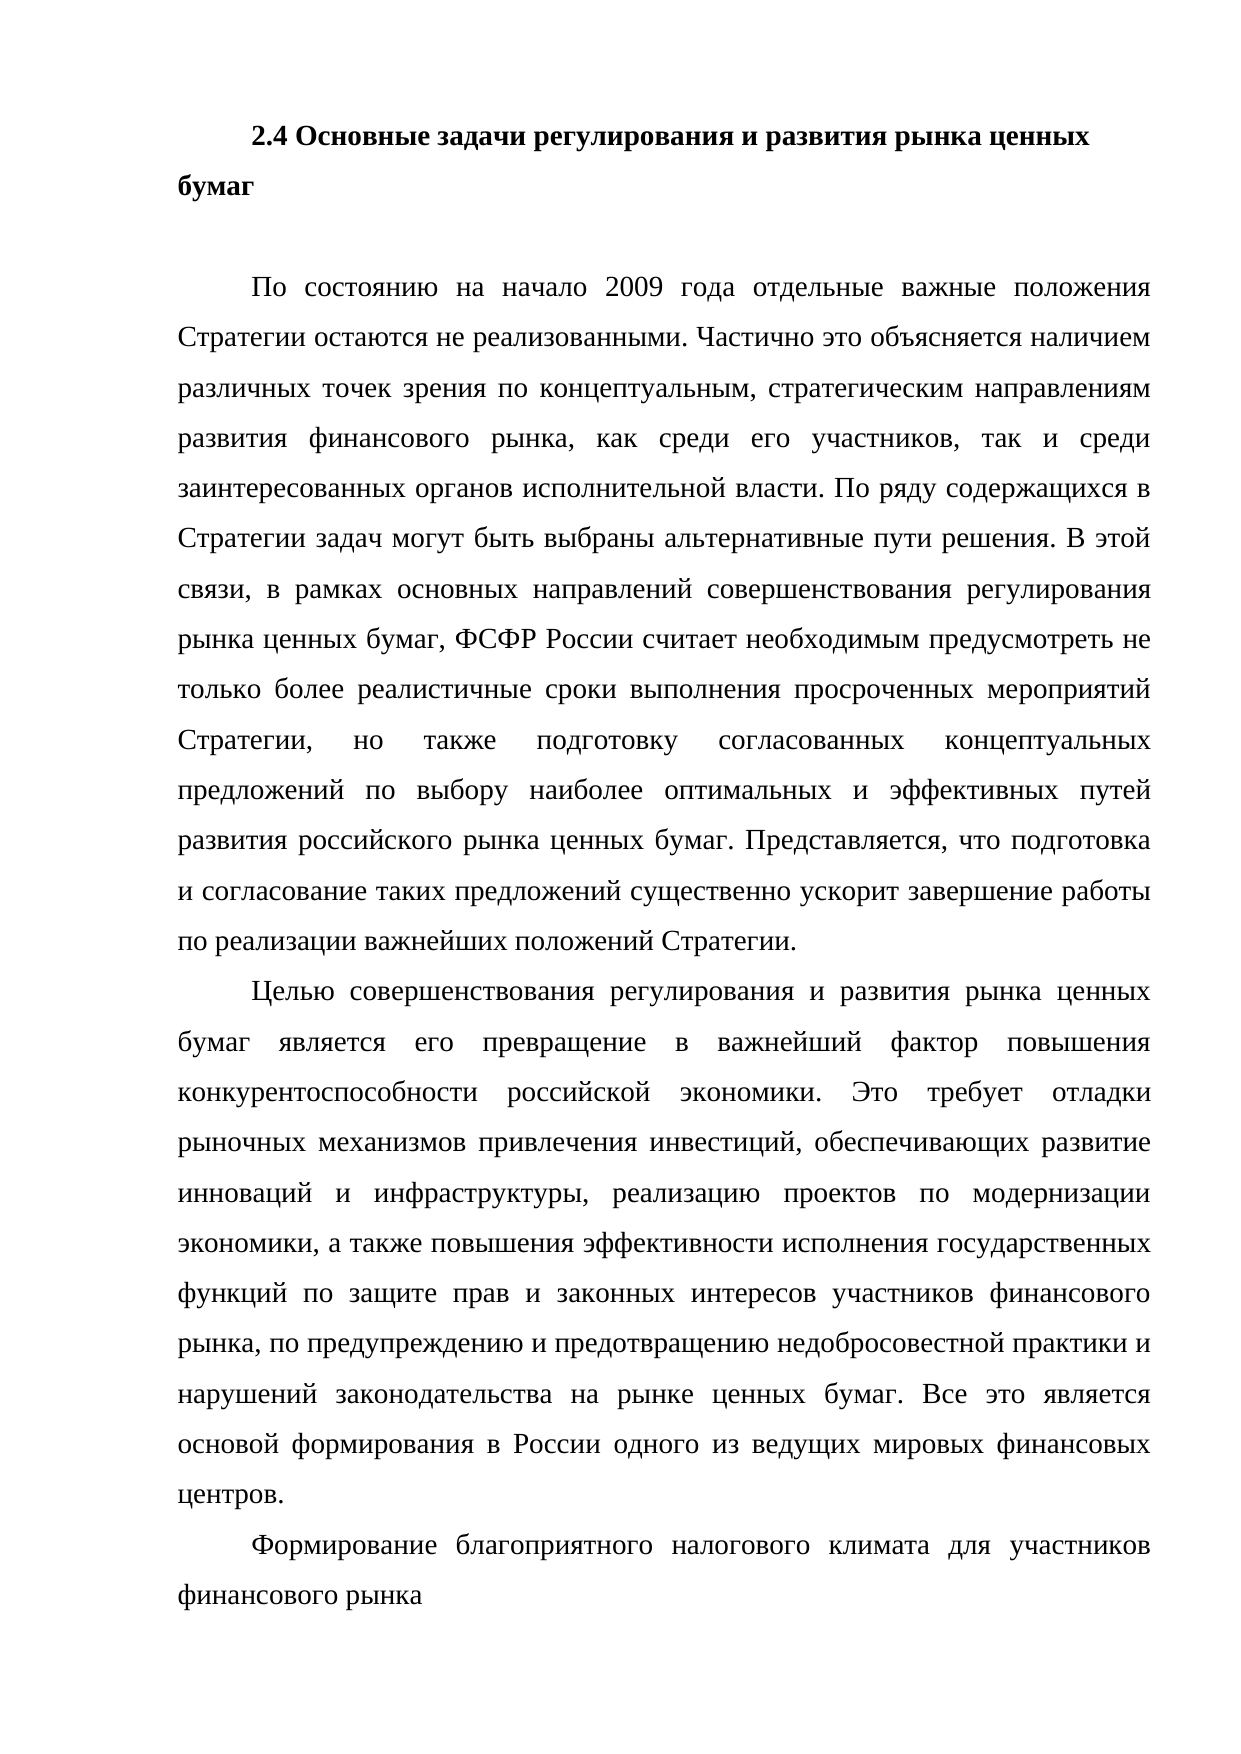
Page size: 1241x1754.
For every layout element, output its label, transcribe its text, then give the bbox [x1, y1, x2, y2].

text По состоянию на начало 2009 года отдельные важные положения Стратегии остаются не реализованными. Частично это объясняется наличием различных точек зрения по концептуальным, стратегическим направлениям развития финансового рынка, как среди его участников, так и среди заинтересованных органов исполнительной власти. По ряду содержащихся в Стратегии задач могут быть выбраны альтернативные пути решения. В этой связи, в рамках основных направлений совершенствования регулирования рынка ценных бумаг, ФСФР России считает необходимым предусмотреть не только более реалистичные сроки выполнения просроченных мероприятий Стратегии, но также подготовку согласованных концептуальных предложений по выбору наиболее оптимальных и эффективных путей развития российского рынка ценных бумаг. Представляется, что подготовка и согласование таких предложений существенно ускорит завершение работы по реализации важнейших положений Стратегии. [177, 269, 1152, 957]
text Целью совершенствования регулирования и развития рынка ценных бумаг является его превращение в важнейший фактор повышения конкурентоспособности российской экономики. Это требует отладки рыночных механизмов привлечения инвестиций, обеспечивающих развитие инноваций и инфраструктуры, реализацию проектов по модернизации экономики, а также повышения эффективности исполнения государственных функций по защите прав и законных интересов участников финансового рынка, по предупреждению и предотвращению недобросовестной практики и нарушений законодательства на рынке ценных бумаг. Все это является основой формирования в России одного из ведущих мировых финансовых центров. [177, 973, 1152, 1510]
text 2.4 Основные задачи регулирования и развития рынка ценных бумаг [177, 118, 1152, 202]
text Формирование благоприятного налогового климата для участников финансового рынка [177, 1527, 1152, 1611]
